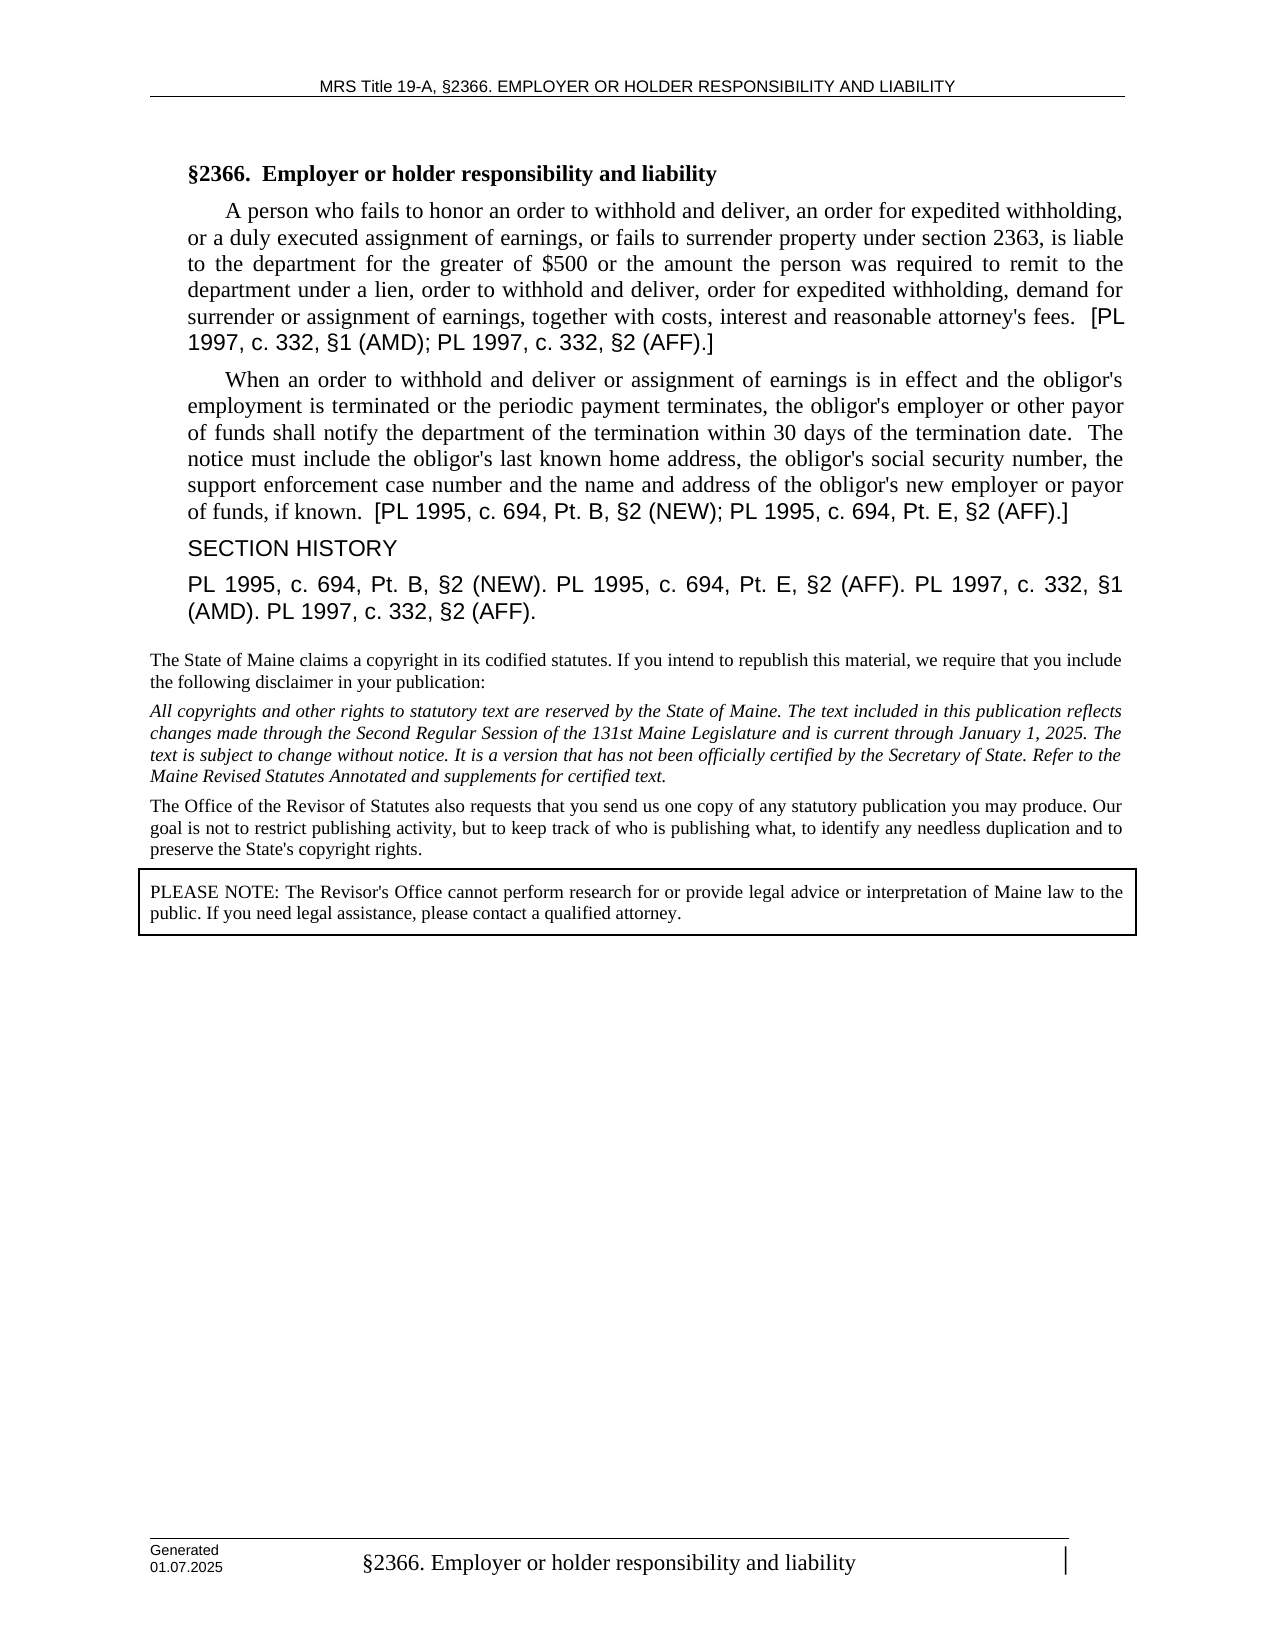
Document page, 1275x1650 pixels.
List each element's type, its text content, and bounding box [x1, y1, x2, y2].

text PLEASE NOTE: The Revisor's Office cannot perform research for or provide legal advice or interpretation of Maine law to the public. If you need legal assistance, please contact a qualified attorney. [140, 870, 1135, 934]
text SECTION HISTORY [187, 534, 1125, 561]
text All copyrights and other rights to statutory text are reserved by the State of Maine. The text included in this publication reflects changes made through the Second Regular Session of the 131st Maine Legislature and is current through January 1, 2025 . The text is subject to change without notice. It is a version that has not been officially certified by the Secretary of State. Refer to the Maine Revised Statutes Annotated and supplements for certified text. [150, 700, 1125, 787]
text When an order to withhold and deliver or assignment of earnings is in effect and the obligor's employment is terminated or the periodic payment terminates, the obligor's employer or other payor of funds shall notify the department of the termination within 30 days of the termination date. The notice must include the obligor's last known home address, the obligor's social security number, the support enforcement case number and the name and address of the obligor's new employer or payor of funds, if known. [PL 1995, c. 694, Pt. B, §2 (NEW); PL 1995, c. 694, Pt. E, §2 (AFF).] [187, 366, 1125, 524]
text The State of Maine claims a copyright in its codified statutes. If you intend to republish this material, we require that you include the following disclaimer in your publication: [150, 649, 1125, 692]
text PL 1995, c. 694, Pt. B, §2 (NEW). PL 1995, c. 694, Pt. E, §2 (AFF). PL 1997, c. 332, §1 (AMD). PL 1997, c. 332, §2 (AFF). [187, 571, 1125, 624]
text The Office of the Revisor of Statutes also requests that you send us one copy of any statutory publication you may produce. Our goal is not to restrict publishing activity, but to keep track of who is publishing what, to identify any needless duplication and to preserve the State's copyright rights. [150, 795, 1125, 860]
text §2366. Employer or holder responsibility and liability [187, 160, 1125, 187]
text A person who fails to honor an order to withhold and deliver, an order for expedited withholding, or a duly executed assignment of earnings, or fails to surrender property under section 2363, is liable to the department for the greater of $500 or the amount the person was required to remit to the department under a lien, order to withhold and deliver, order for expedited withholding, demand for surrender or assignment of earnings, together with costs, interest and reasonable attorney's fees. [PL 1997, c. 332, §1 (AMD); PL 1997, c. 332, §2 (AFF).] [187, 197, 1125, 355]
